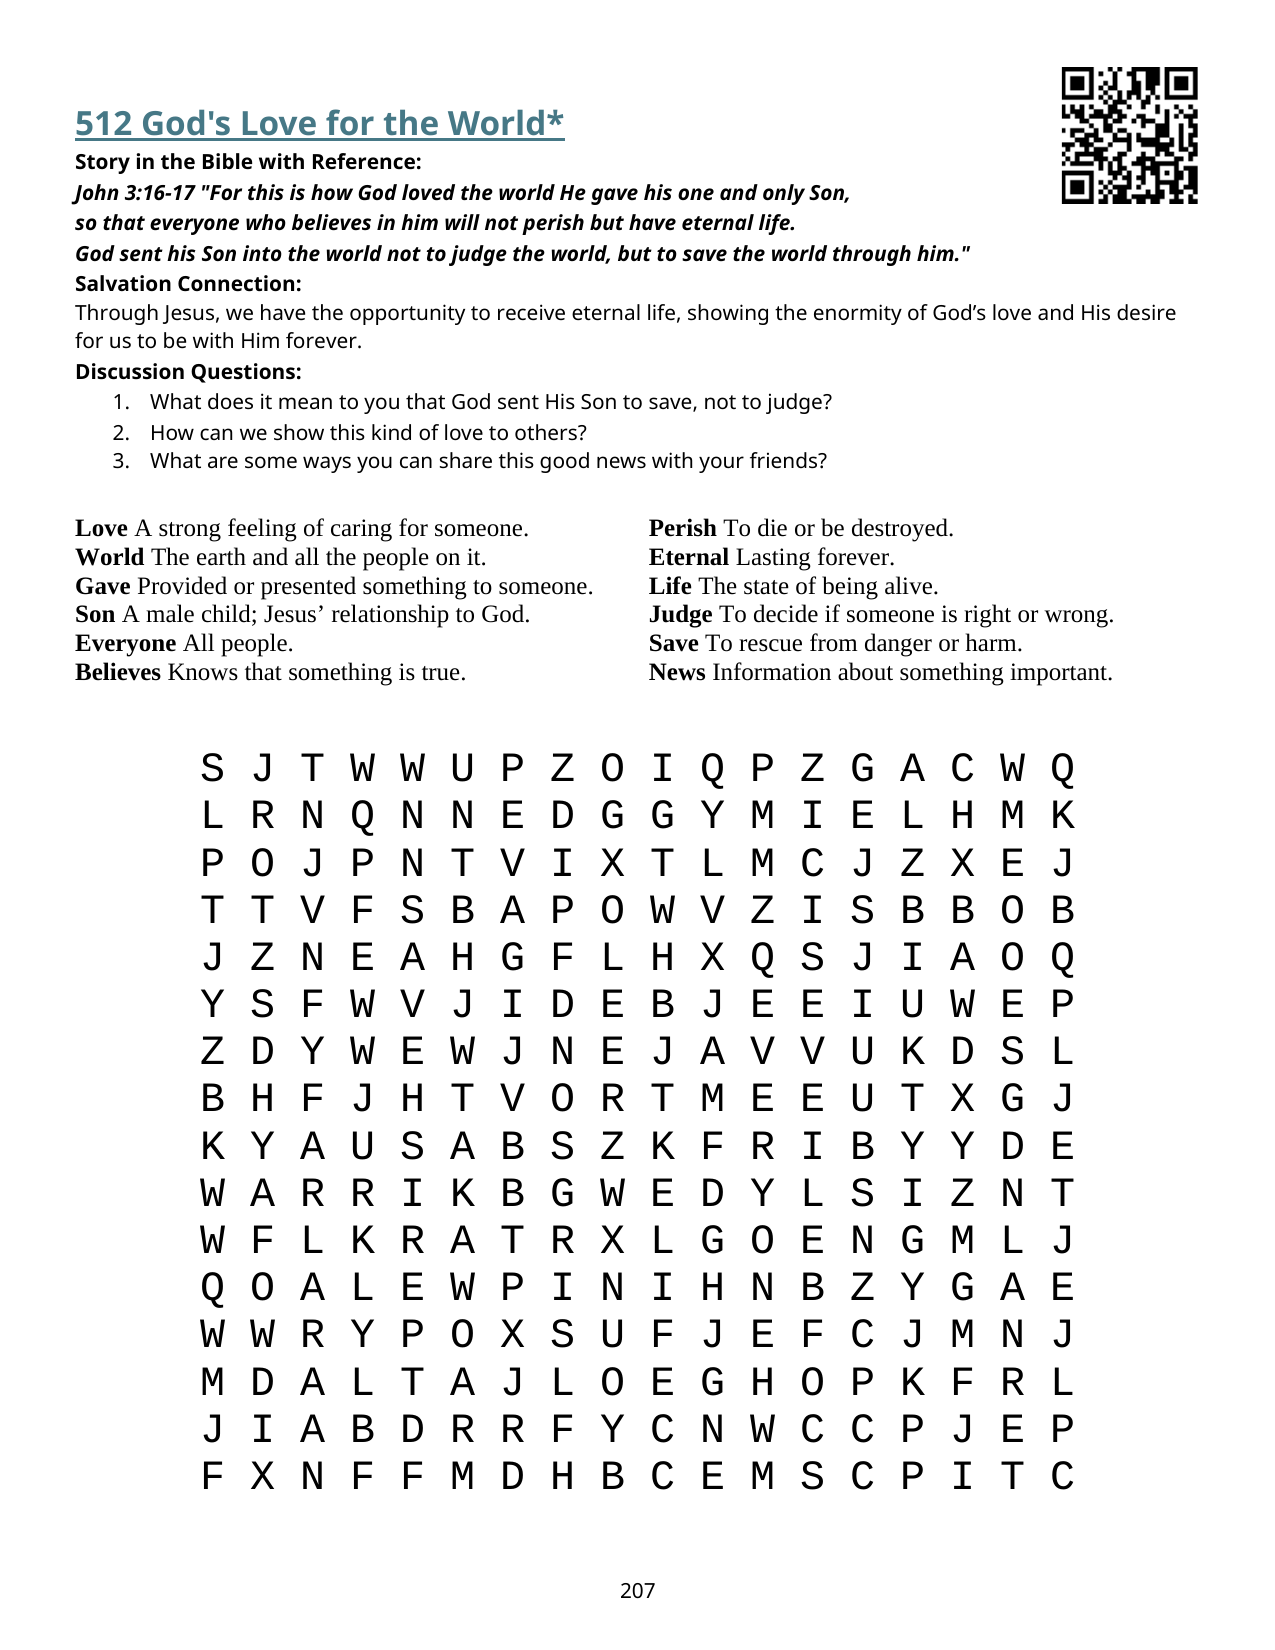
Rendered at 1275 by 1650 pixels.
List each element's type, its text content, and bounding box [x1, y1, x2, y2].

text God sent his Son into the world not to judge the world, but to save the world through him." [75, 239, 1200, 267]
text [75, 747, 1200, 1502]
text John 3:16-17 "For this is how God loved the world He gave his one and only Son, [75, 178, 1200, 206]
list What are some ways you can share this good news with your friends? [112, 446, 1200, 475]
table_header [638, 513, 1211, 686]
text Story in the Bible with Reference: [75, 147, 1061, 176]
text Salvation Connection: Through Jesus, we have the opportunity to receive eternal life, showing the enormity of God’s love and His desire for us to be with Him forever. [75, 269, 1200, 355]
text Discussion Questions: [75, 357, 1200, 385]
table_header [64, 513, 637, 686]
picture [1061, 67, 1198, 204]
list What does it mean to you that God sent His Son to save, not to judge? [112, 387, 1200, 416]
text so that everyone who believes in him will not perish but have eternal life. [75, 208, 1200, 237]
list How can we show this kind of love to others? [112, 418, 1200, 446]
subtitle 512 God's Love for the World* [75, 100, 1061, 145]
